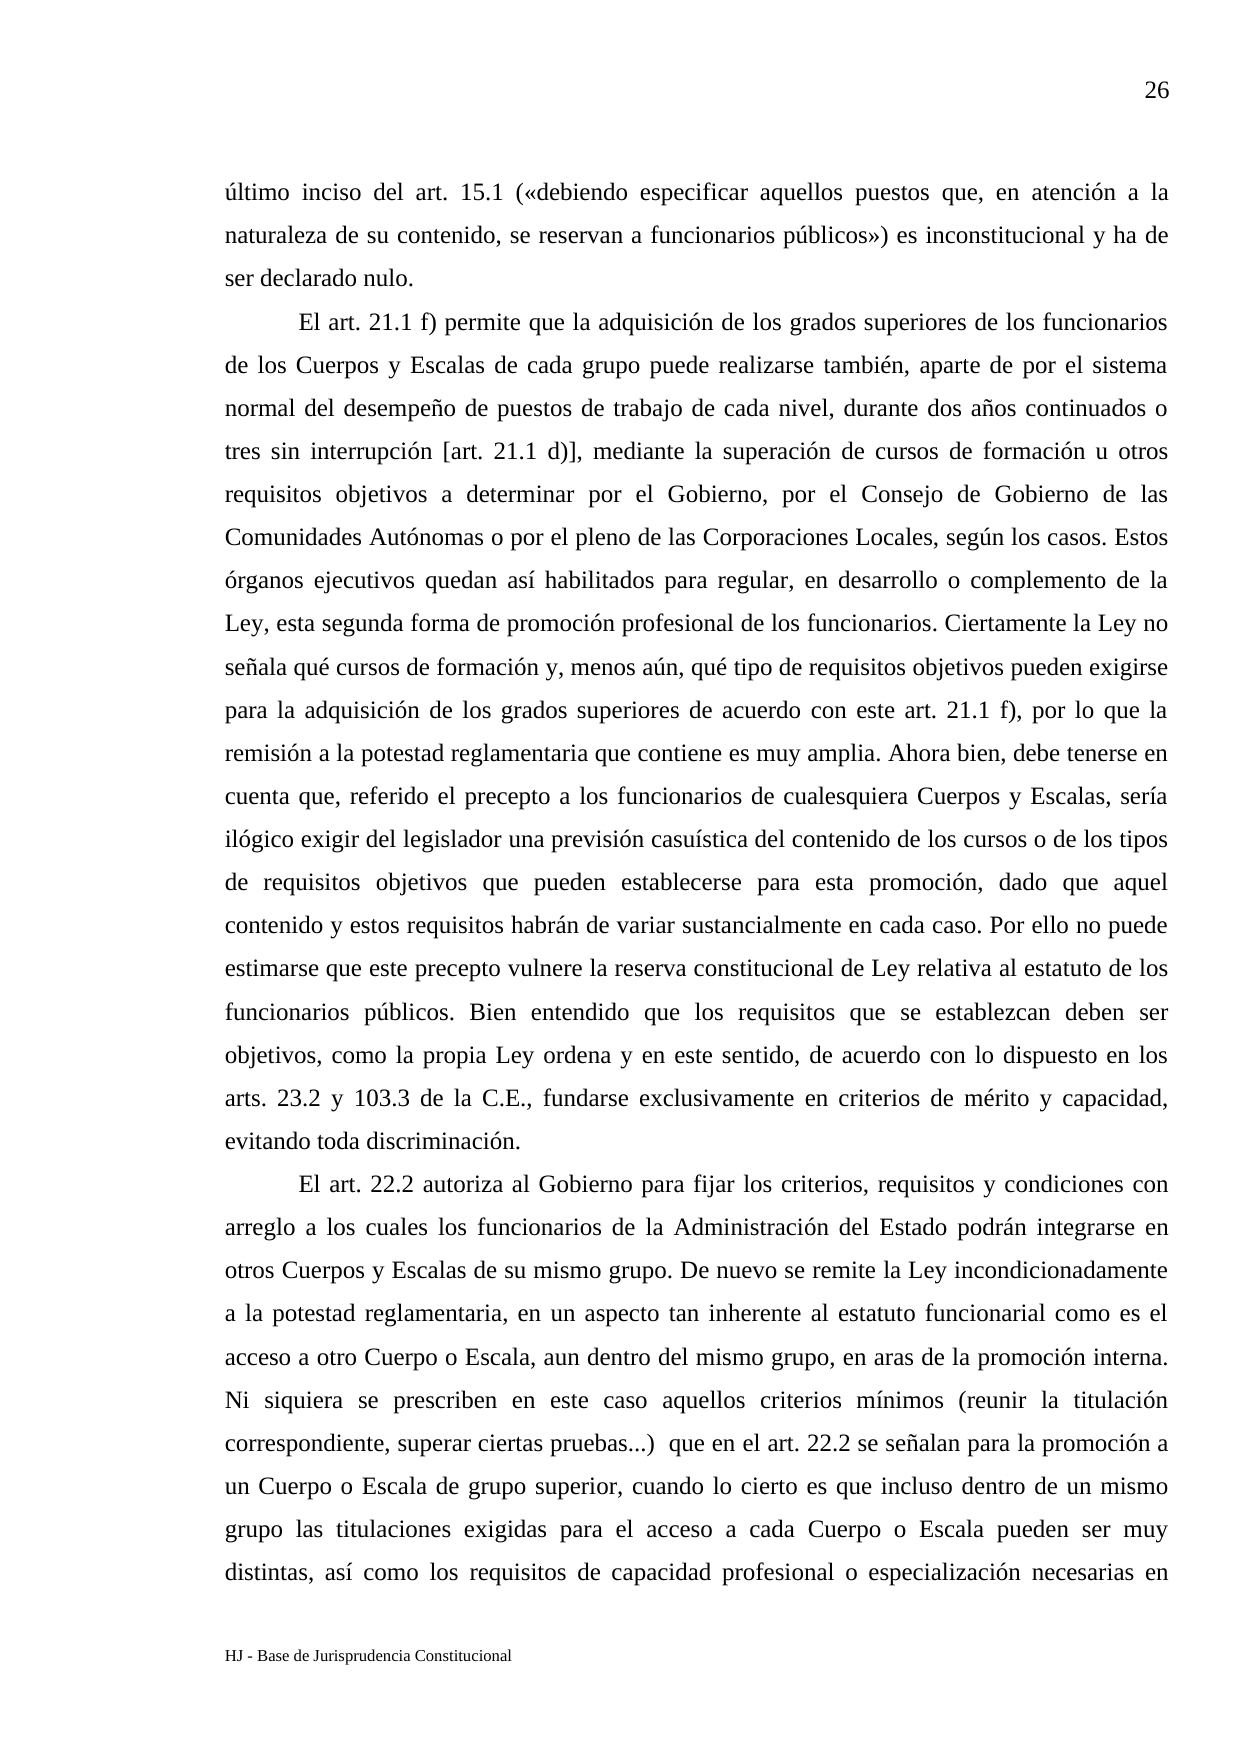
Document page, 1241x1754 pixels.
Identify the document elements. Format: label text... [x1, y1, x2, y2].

text El art. 21.1 f) permite que la adquisición de los grados superiores de los funcionarios de los Cuerpos y Escalas de cada grupo puede realizarse también, aparte de por el sistema normal del desempeño de puestos de trabajo de cada nivel, durante dos años continuados o tres sin interrupción [art. 21.1 d)], mediante la superación de cursos de formación u otros requisitos objetivos a determinar por el Gobierno, por el Consejo de Gobierno de las Comunidades Autónomas o por el pleno de las Corporaciones Locales, según los casos. Estos órganos ejecutivos quedan así habilitados para regular, en desarrollo o complemento de la Ley, esta segunda forma de promoción profesional de los funcionarios. Ciertamente la Ley no señala qué cursos de formación y, menos aún, qué tipo de requisitos objetivos pueden exigirse para la adquisición de los grados superiores de acuerdo con este art. 21.1 f), por lo que la remisión a la potestad reglamentaria que contiene es muy amplia. Ahora bien, debe tenerse en cuenta que, referido el precepto a los funcionarios de cualesquiera Cuerpos y Escalas, sería ilógico exigir del legislador una previsión casuística del contenido de los cursos o de los tipos de requisitos objetivos que pueden establecerse para esta promoción, dado que aquel contenido y estos requisitos habrán de variar sustancialmente en cada caso. Por ello no puede estimarse que este precepto vulnere la reserva constitucional de Ley relativa al estatuto de los funcionarios públicos. Bien entendido que los requisitos que se establezcan deben ser objetivos, como la propia Ley ordena y en este sentido, de acuerdo con lo dispuesto en los arts. 23.2 y 103.3 de la C.E., fundarse exclusivamente en criterios de mérito y capacidad, evitando toda discriminación. [224, 307, 1169, 1155]
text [224, 177, 1169, 292]
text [224, 1169, 1169, 1586]
